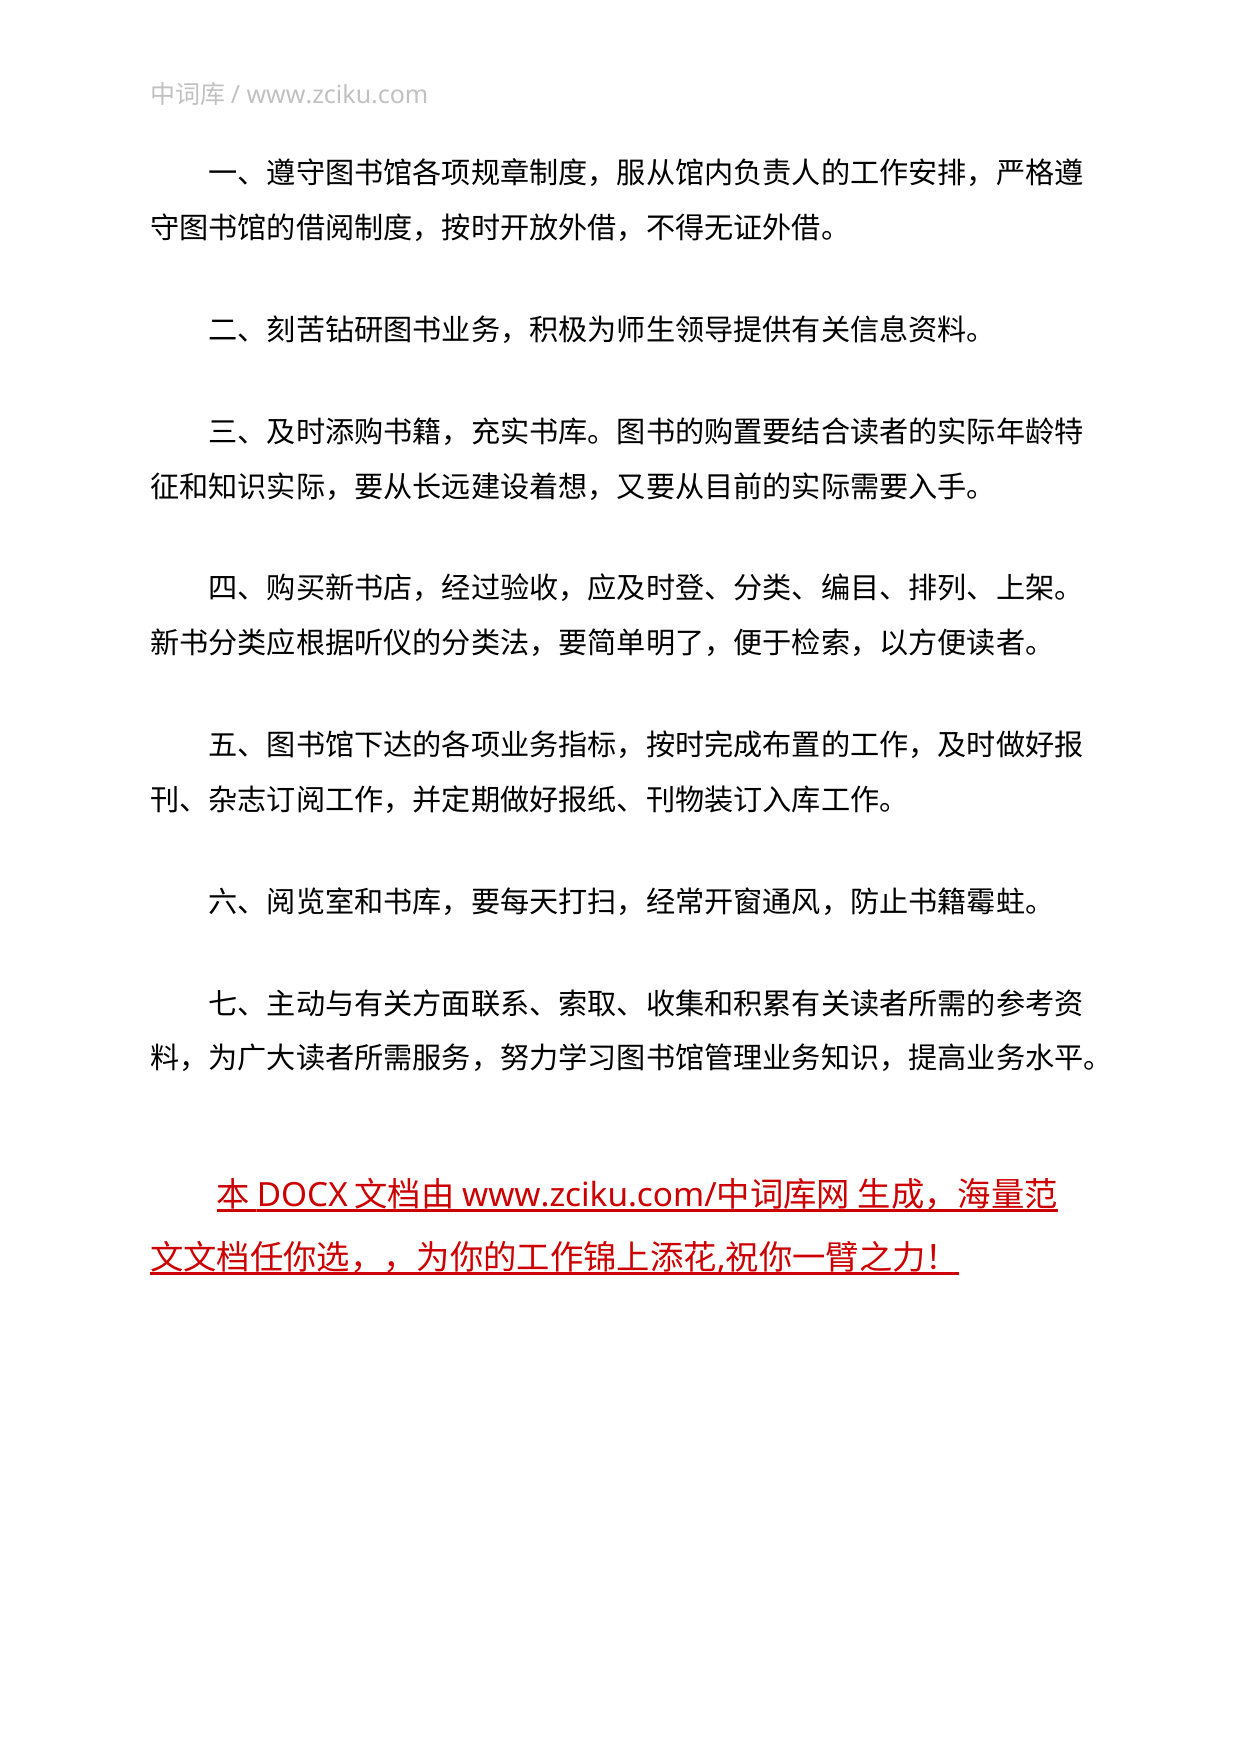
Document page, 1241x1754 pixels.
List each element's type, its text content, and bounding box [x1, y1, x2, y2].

text 五、图书馆下达的各项业务指标，按时完成布置的工作，及时做好报刊、杂志订阅工作，并定期做好报纸、刊物装订入库工作。 [150, 722, 1090, 819]
text 四、购买新书店，经过验收，应及时登、分类、编目、排列、上架。新书分类应根据听仪的分类法，要简单明了，便于检索，以方便读者。 [150, 565, 1090, 662]
text 七、主动与有关方面联系、索取、收集和积累有关读者所需的参考资料，为广大读者所需服务，努力学习图书馆管理业务知识，提高业务水平。 [150, 980, 1090, 1077]
text 三、及时添购书籍，充实书库。图书的购置要结合读者的实际年龄特征和知识实际，要从长远建设着想，又要从目前的实际需要入手。 [150, 408, 1090, 506]
text 二、刻苦钻研图书业务，积极为师生领导提供有关信息资料。 [150, 307, 1090, 349]
text 本DOCX文档由 www.zciku.com/中词库网 生成，海量范文文档任你选，，为你的工作锦上添花,祝你一臂之力！ [150, 1168, 1090, 1279]
text 一、遵守图书馆各项规章制度，服从馆内负责人的工作安排，严格遵守图书馆的借阅制度，按时开放外借，不得无证外借。 [150, 150, 1090, 247]
text 六、阅览室和书库，要每天打扫，经常开窗通风，防止书籍霉蛀。 [150, 878, 1090, 921]
